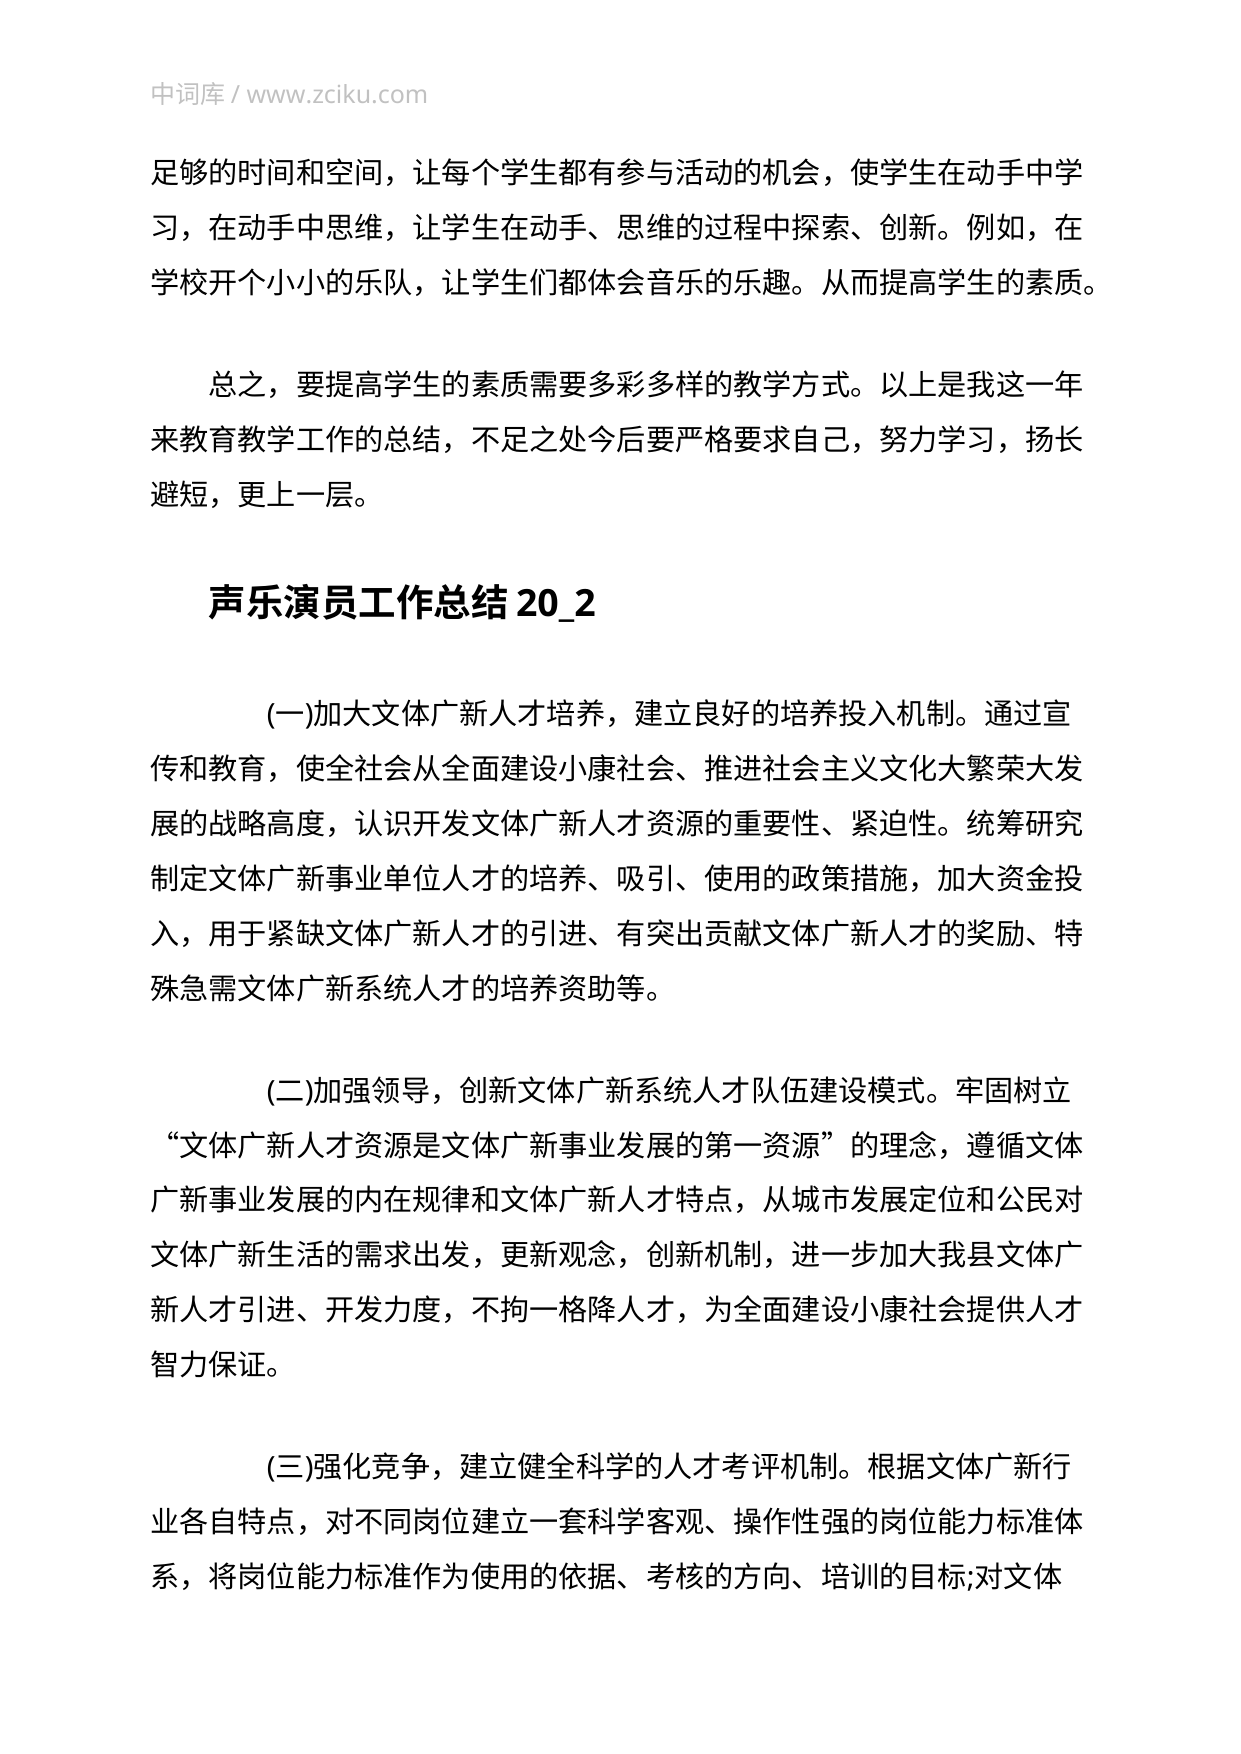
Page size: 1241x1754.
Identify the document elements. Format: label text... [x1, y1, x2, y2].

text 总之，要提高学生的素质需要多彩多样的教学方式。以上是我这一年来教育教学工作的总结，不足之处今后要严格要求自己，努力学习，扬长避短，更上一层。 [150, 362, 1090, 514]
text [150, 150, 1090, 302]
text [150, 1443, 1090, 1596]
text (二)加强领导，创新文体广新系统人才队伍建设模式。牢固树立“文体广新人才资源是文体广新事业发展的第一资源”的理念，遵循文体广新事业发展的内在规律和文体广新人才特点，从城市发展定位和公民对文体广新生活的需求出发，更新观念，创新机制，进一步加大我县文体广新人才引进、开发力度，不拘一格降人才，为全面建设小康社会提供人才智力保证。 [150, 1067, 1090, 1384]
text (一)加大文体广新人才培养，建立良好的培养投入机制。通过宣传和教育，使全社会从全面建设小康社会、推进社会主义文化大繁荣大发展的战略高度，认识开发文体广新人才资源的重要性、紧迫性。统筹研究制定文体广新事业单位人才的培养、吸引、使用的政策措施，加大资金投入，用于紧缺文体广新人才的引进、有突出贡献文体广新人才的奖励、特殊急需文体广新系统人才的培养资助等。 [150, 691, 1090, 1008]
text 声乐演员工作总结20_2 [150, 573, 1090, 628]
